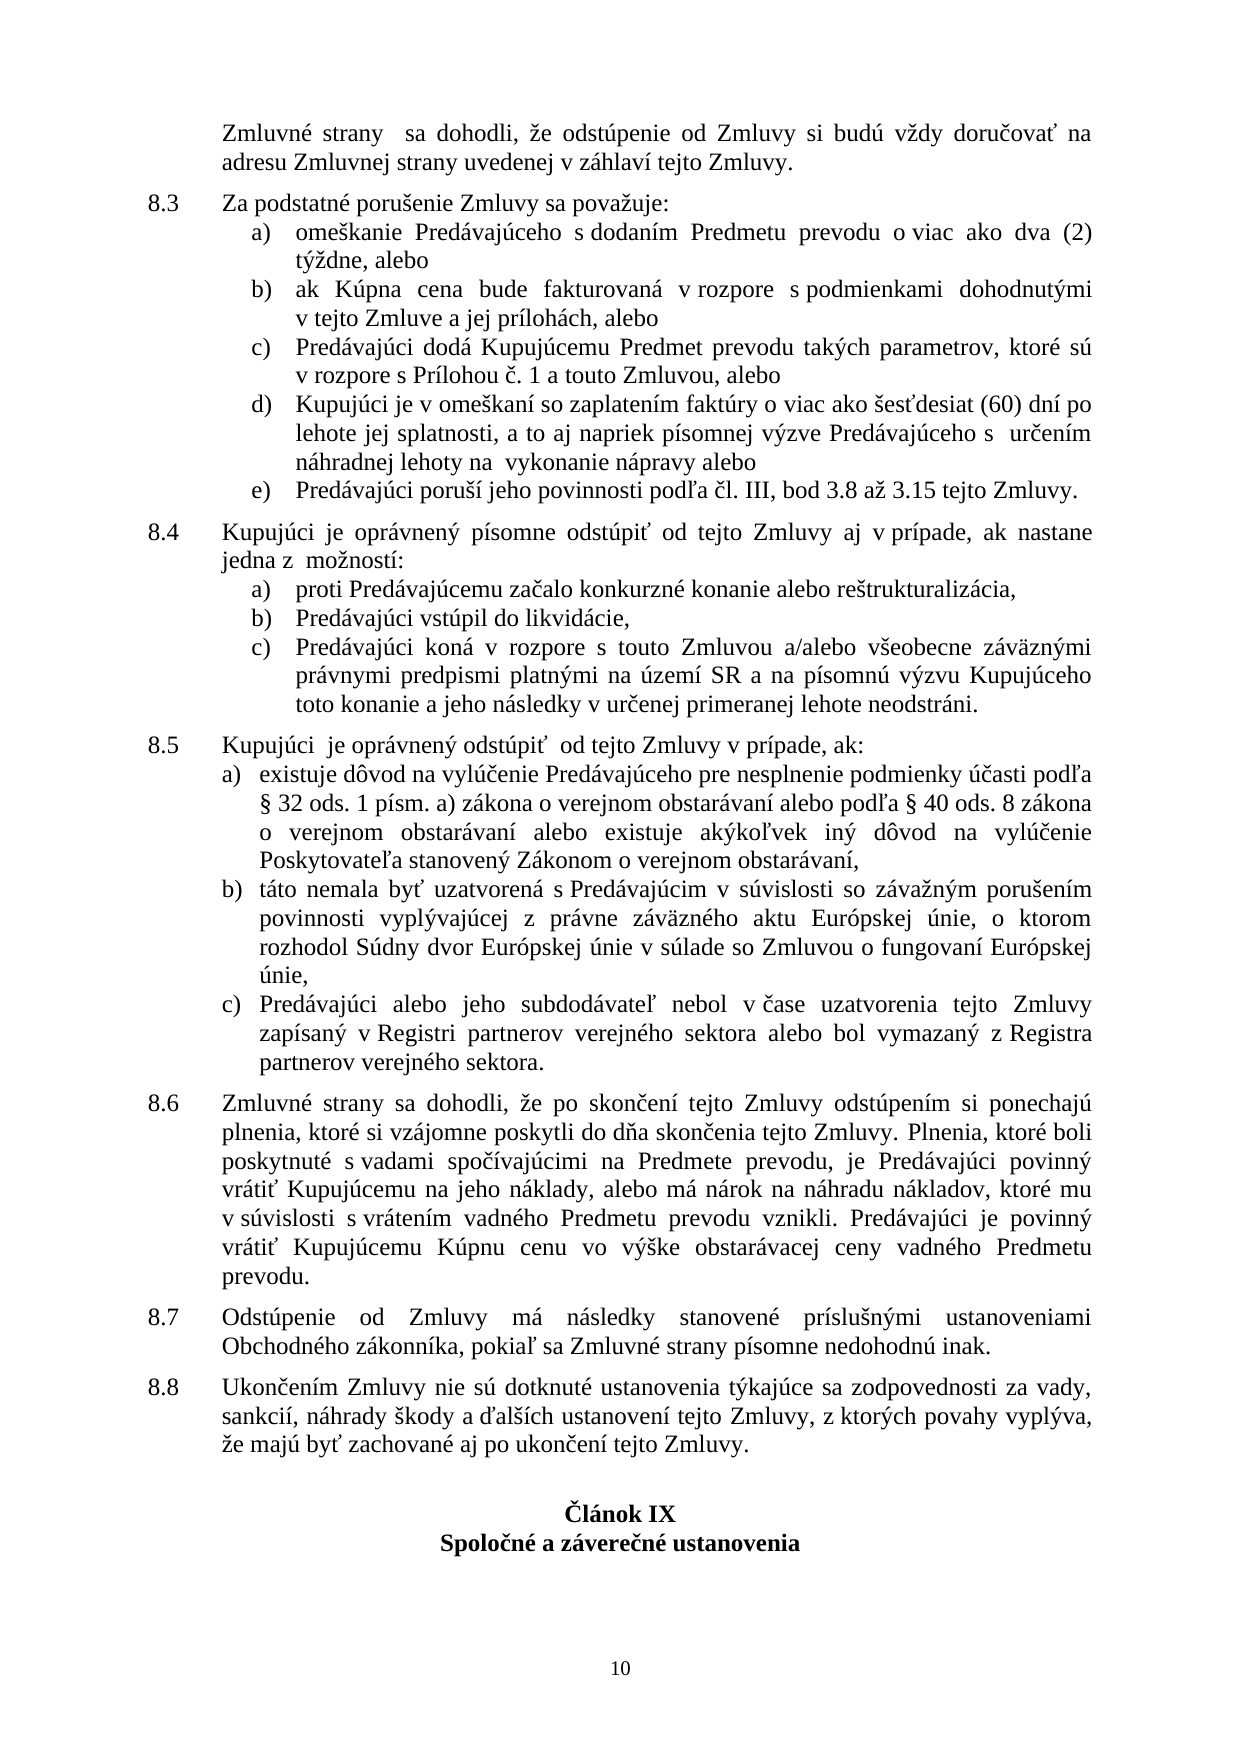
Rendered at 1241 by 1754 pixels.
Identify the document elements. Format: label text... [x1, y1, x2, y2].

list táto nemala byť uzatvorená s Predávajúcim v súvislosti so závažným porušením povinnosti vyplývajúcej z právne záväzného aktu Európskej únie, o ktorom rozhodol Súdny dvor Európskej únie v súlade so Zmluvou o fungovaní Európskej únie, [222, 874, 1092, 989]
list Predávajúci poruší jeho povinnosti podľa čl. III, bod 3.8 až 3.15 tejto Zmluvy. [251, 476, 1092, 504]
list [148, 118, 1092, 176]
list Predávajúci koná v rozpore s touto Zmluvou a/alebo všeobecne záväznými právnymi predpismi platnými na území SR a na písomnú výzvu Kupujúceho toto konanie a jeho následky v určenej primeranej lehote neodstráni. [251, 632, 1092, 718]
list Predávajúci vstúpil do likvidácie, [251, 603, 1092, 632]
list ak Kúpna cena bude fakturovaná v rozpore s podmienkami dohodnutými v tejto Zmluve a jej prílohách, alebo [251, 274, 1092, 332]
list existuje dôvod na vylúčenie Predávajúceho pre nesplnenie podmienky účasti podľa § 32 ods. 1 písm. a) zákona o verejnom obstarávaní alebo podľa § 40 ods. 8 zákona o verejnom obstarávaní alebo existuje akýkoľvek iný dôvod na vylúčenie Poskytovateľa stanovený Zákonom o verejnom obstarávaní, [222, 759, 1092, 874]
list Kupujúci je oprávnený odstúpiť od tejto Zmluvy v prípade, ak: [148, 731, 1092, 759]
list proti Predávajúcemu začalo konkurzné konanie alebo reštrukturalizácia, [251, 574, 1092, 603]
list Odstúpenie od Zmluvy má následky stanovené príslušnými ustanoveniami Obchodného zákonníka, pokiaľ sa Zmluvné strany písomne nedohodnú inak. [148, 1302, 1092, 1359]
list Ukončením Zmluvy nie sú dotknuté ustanovenia týkajúce sa zodpovednosti za vady, sankcií, náhrady škody a ďalších ustanovení tejto Zmluvy, z ktorých povahy vyplýva, že majú byť zachované aj po ukončení tejto Zmluvy. [148, 1372, 1092, 1458]
list Zmluvné strany sa dohodli, že po skončení tejto Zmluvy odstúpením si ponechajú plnenia, ktoré si vzájomne poskytli do dňa skončenia tejto Zmluvy. Plnenia, ktoré boli poskytnuté s vadami spočívajúcimi na Predmete prevodu, je Predávajúci povinný vrátiť Kupujúcemu na jeho náklady, alebo má nárok na náhradu nákladov, ktoré mu v súvislosti s vrátením vadného Predmetu prevodu vznikli. Predávajúci je povinný vrátiť Kupujúcemu Kúpnu cenu vo výške obstarávacej ceny vadného Predmetu prevodu. [148, 1088, 1092, 1289]
list Predávajúci alebo jeho subdodávateľ nebol v čase uzatvorenia tejto Zmluvy zapísaný v Registri partnerov verejného sektora alebo bol vymazaný z Registra partnerov verejného sektora. [222, 989, 1092, 1076]
text Článok IX [148, 1499, 1092, 1528]
list Kupujúci je oprávnený písomne odstúpiť od tejto Zmluvy aj v prípade, ak nastane jedna z možností: [148, 517, 1092, 574]
list Predávajúci dodá Kupujúcemu Predmet prevodu takých parametrov, ktoré sú v rozpore s Prílohou č. 1 a touto Zmluvou, alebo [251, 332, 1092, 389]
text Spoločné a záverečné ustanovenia [148, 1528, 1092, 1557]
list Za podstatné porušenie Zmluvy sa považuje: [148, 188, 1092, 217]
list Kupujúci je v omeškaní so zaplatením faktúry o viac ako šesťdesiat (60) dní po lehote jej splatnosti, a to aj napriek písomnej výzve Predávajúceho s určením náhradnej lehoty na vykonanie nápravy alebo [251, 389, 1092, 476]
list omeškanie Predávajúceho s dodaním Predmetu prevodu o viac ako dva (2) týždne, alebo [251, 217, 1092, 274]
